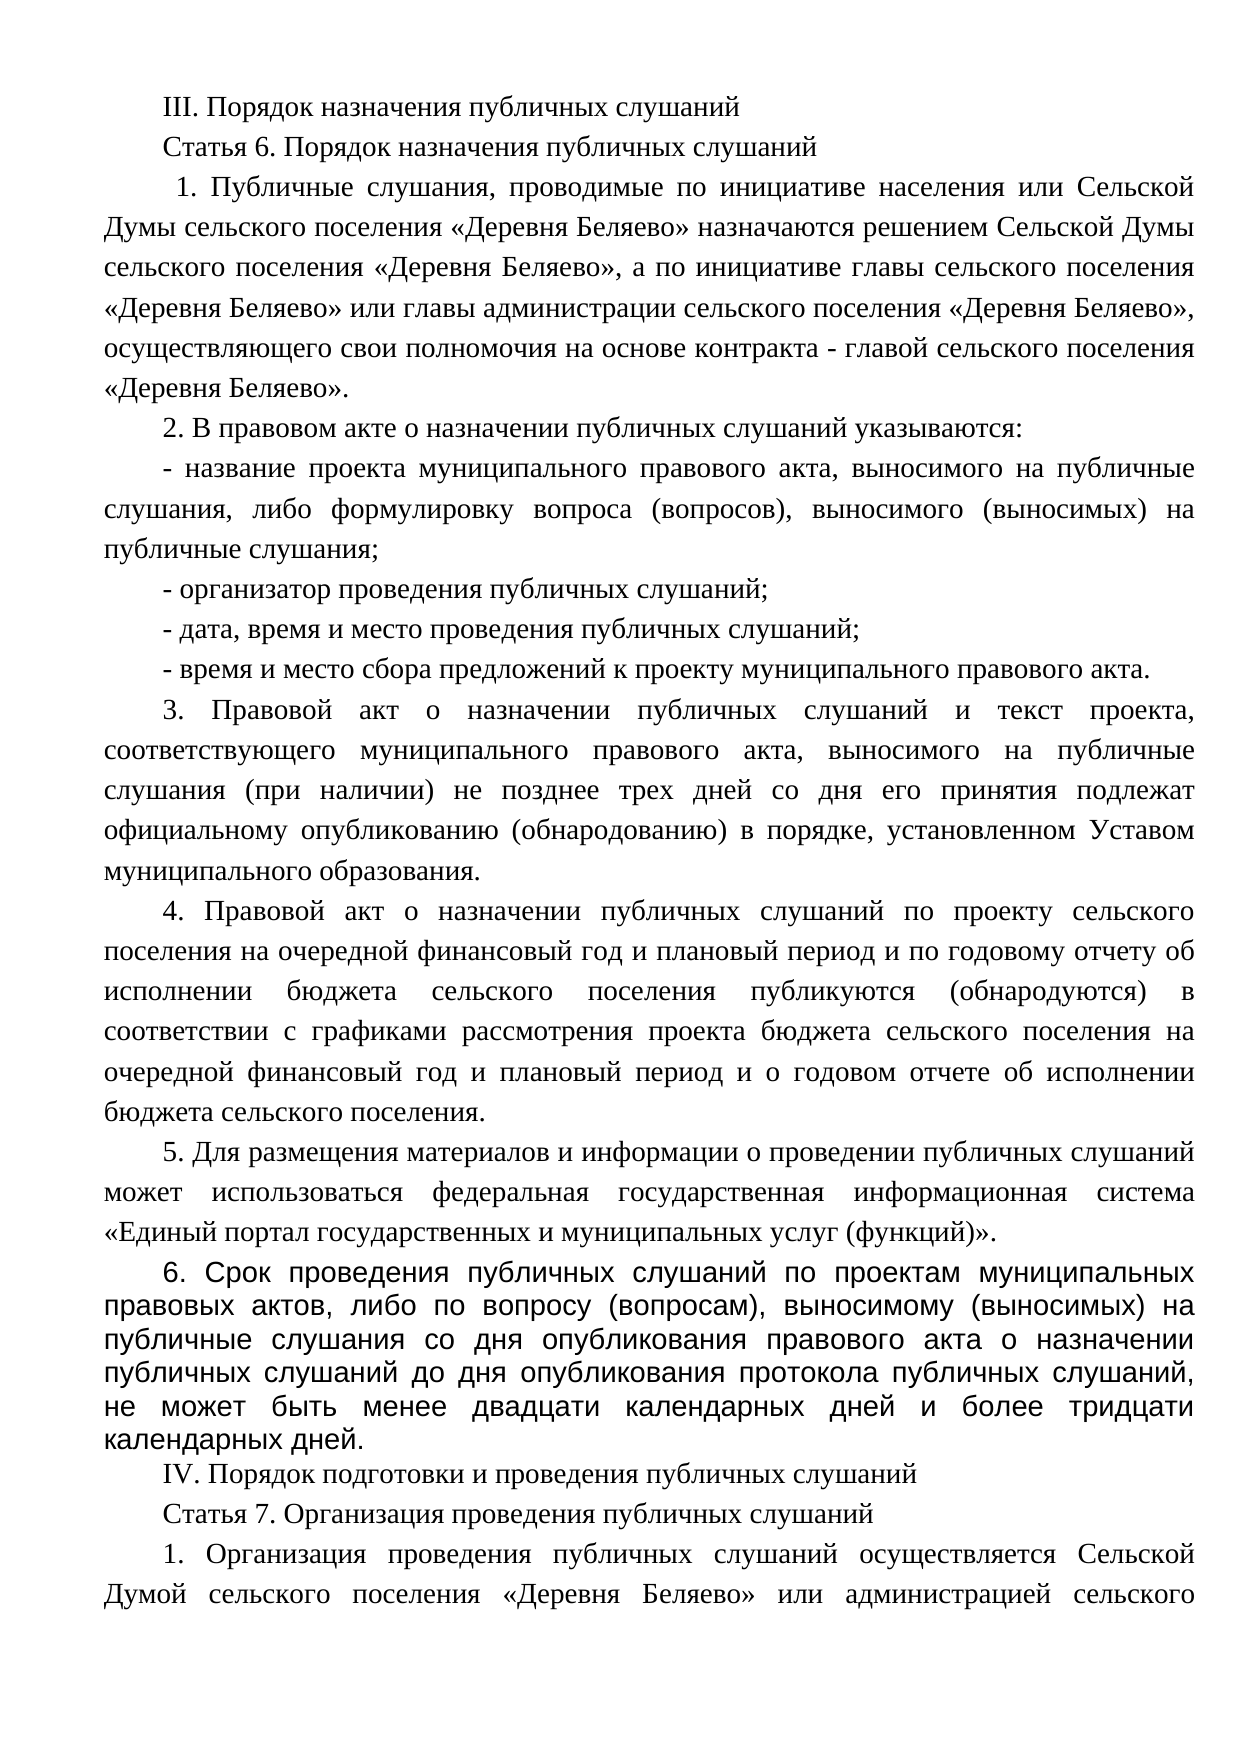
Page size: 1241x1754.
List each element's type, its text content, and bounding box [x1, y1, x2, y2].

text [103, 1536, 1196, 1610]
text 5. Для размещения материалов и информации о проведении публичных слушаний может использоваться федеральная государственная информационная система «Единый портал государственных и муниципальных услуг (функций)». [103, 1134, 1196, 1248]
text 4. Правовой акт о назначении публичных слушаний по проекту сельского поселения на очередной финансовый год и плановый период и по годовому отчету об исполнении бюджета сельского поселения публикуются (обнародуются) в соответствии с графиками рассмотрения проекта бюджета сельского поселения на очередной финансовый год и плановый период и о годовом отчете об исполнении бюджета сельского поселения. [103, 893, 1196, 1127]
text - организатор проведения публичных слушаний; [103, 571, 1196, 605]
text 6. Срок проведения публичных слушаний по проектам муниципальных правовых актов, либо по вопросу (вопросам), выносимому (выносимых) на публичные слушания со дня опубликования правового акта о назначении публичных слушаний до дня опубликования протокола публичных слушаний, не может быть менее двадцати календарных дней и более тридцати календарных дней. [103, 1255, 1196, 1456]
text 2. В правовом акте о назначении публичных слушаний указываются: [103, 410, 1196, 444]
text Статья 6. Порядок назначения публичных слушаний [103, 129, 1196, 162]
text III. Порядок назначения публичных слушаний [103, 89, 1196, 122]
text Статья 7. Организация проведения публичных слушаний [103, 1496, 1196, 1530]
text 1. Публичные слушания, проводимые по инициативе населения или Сельской Думы сельского поселения «Деревня Беляево» назначаются решением Сельской Думы сельского поселения «Деревня Беляево», а по инициативе главы сельского поселения «Деревня Беляево» или главы администрации сельского поселения «Деревня Беляево», осуществляющего свои полномочия на основе контракта - главой сельского поселения «Деревня Беляево». [103, 169, 1196, 404]
text - время и место сбора предложений к проекту муниципального правового акта. [103, 652, 1196, 685]
text - название проекта муниципального правового акта, выносимого на публичные слушания, либо формулировку вопроса (вопросов), выносимого (выносимых) на публичные слушания; [103, 451, 1196, 564]
text 3. Правовой акт о назначении публичных слушаний и текст проекта, соответствующего муниципального правового акта, выносимого на публичные слушания (при наличии) не позднее трех дней со дня его принятия подлежат официальному опубликованию (обнародованию) в порядке, установленном Уставом муниципального образования. [103, 692, 1196, 886]
text - дата, время и место проведения публичных слушаний; [103, 611, 1196, 645]
text IV. Порядок подготовки и проведения публичных слушаний [103, 1456, 1196, 1489]
